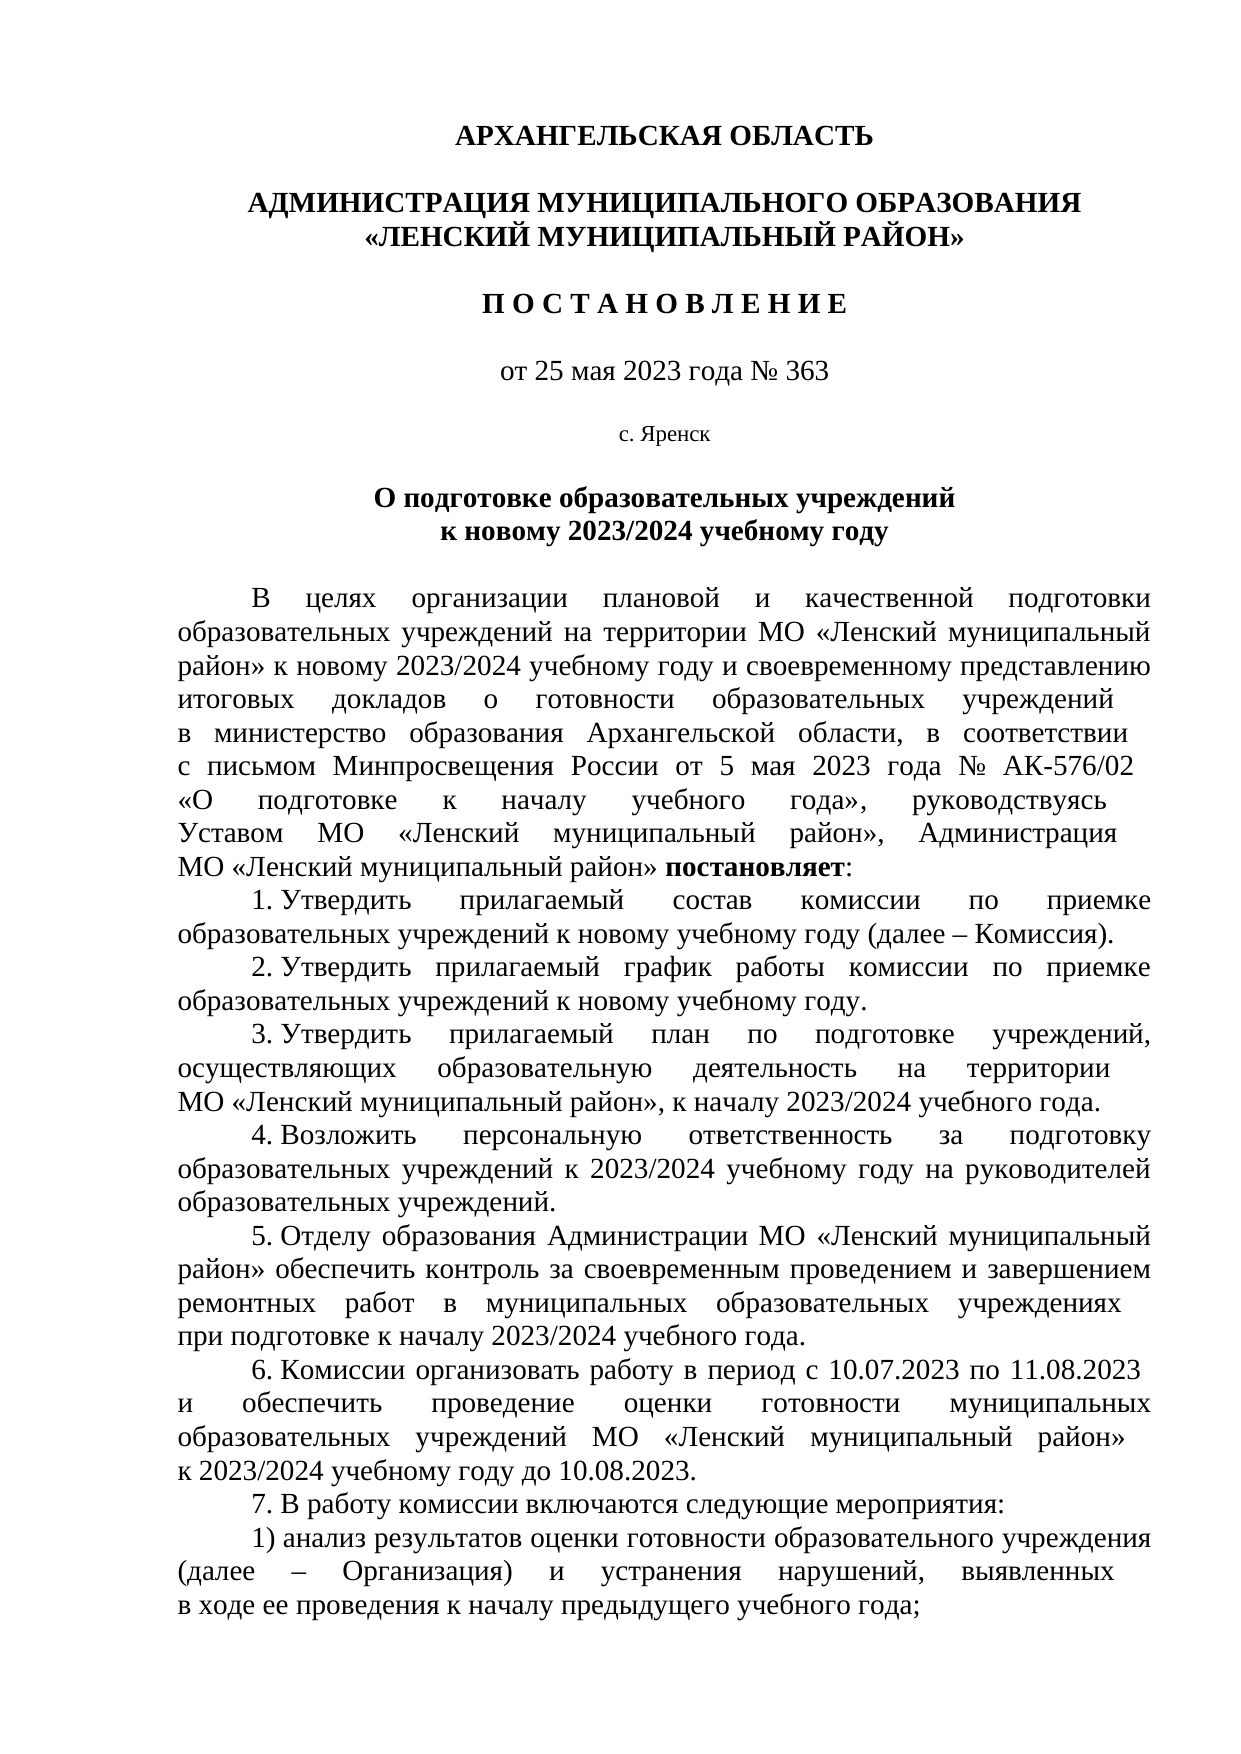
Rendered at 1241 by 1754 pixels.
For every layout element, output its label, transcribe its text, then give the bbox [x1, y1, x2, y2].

list Возложить персональную ответственность за подготовку образовательных учреждений к 2023/2024 учебному году на руководителей образовательных учреждений. [177, 1117, 1152, 1218]
list В работу комиссии включаются следующие мероприятия: [177, 1486, 1152, 1520]
title АДМИНИСТРАЦИЯ МУНИЦИПАЛЬНОГО ОБРАЗОВАНИЯ [177, 185, 1152, 219]
title с. Яренск [177, 420, 1152, 446]
text к новому 2023/2024 учебному году [177, 513, 1152, 547]
list Утвердить прилагаемый график работы комиссии по приемке образовательных учреждений к новому учебному году. [177, 949, 1152, 1017]
text В целях организации плановой и качественной подготовки образовательных учреждений на территории МО «Ленский муниципальный район» к новому 2023/2024 учебному году и своевременному представлению итоговых докладов о готовности образовательных учреждений в министерство образования Архангельской области, в соответствии с письмом Минпросвещения России от 5 мая 2023 года № АК-576/02 «О подготовке к началу учебного года», руководствуясь Уставом МО «Ленский муниципальный район», Администрация МО «Ленский муниципальный район» постановляет: [177, 581, 1152, 882]
title «ЛЕНСКИЙ МУНИЦИПАЛЬНЫЙ РАЙОН» [177, 219, 1152, 252]
title АРХАНГЕЛЬСКАЯ ОБЛАСТЬ [177, 118, 1152, 152]
text О подготовке образовательных учреждений [177, 480, 1152, 513]
list Утвердить прилагаемый план по подготовке учреждений, осуществляющих образовательную деятельность на территории МО «Ленский муниципальный район», к началу 2023/2024 учебного года. [177, 1017, 1152, 1117]
list Отделу образования Администрации МО «Ленский муниципальный район» обеспечить контроль за своевременным проведением и завершением ремонтных работ в муниципальных образовательных учреждениях при подготовке к началу 2023/2024 учебного года. [177, 1218, 1152, 1352]
list анализ результатов оценки готовности образовательного учреждения (далее – Организация) и устранения нарушений, выявленных в ходе ее проведения к началу предыдущего учебного года; [177, 1520, 1152, 1620]
list Утвердить прилагаемый состав комиссии по приемке образовательных учреждений к новому учебному году (далее – Комиссия). [177, 882, 1152, 949]
list Комиссии организовать работу в период с 10.07.2023 по 11.08.2023 и обеспечить проведение оценки готовности муниципальных образовательных учреждений МО «Ленский муниципальный район» к 2023/2024 учебному году до 10.08.2023. [177, 1352, 1152, 1486]
title П О С Т А Н О В Л Е Н И Е [177, 286, 1152, 319]
title от 25 мая 2023 года № 363 [177, 353, 1152, 386]
